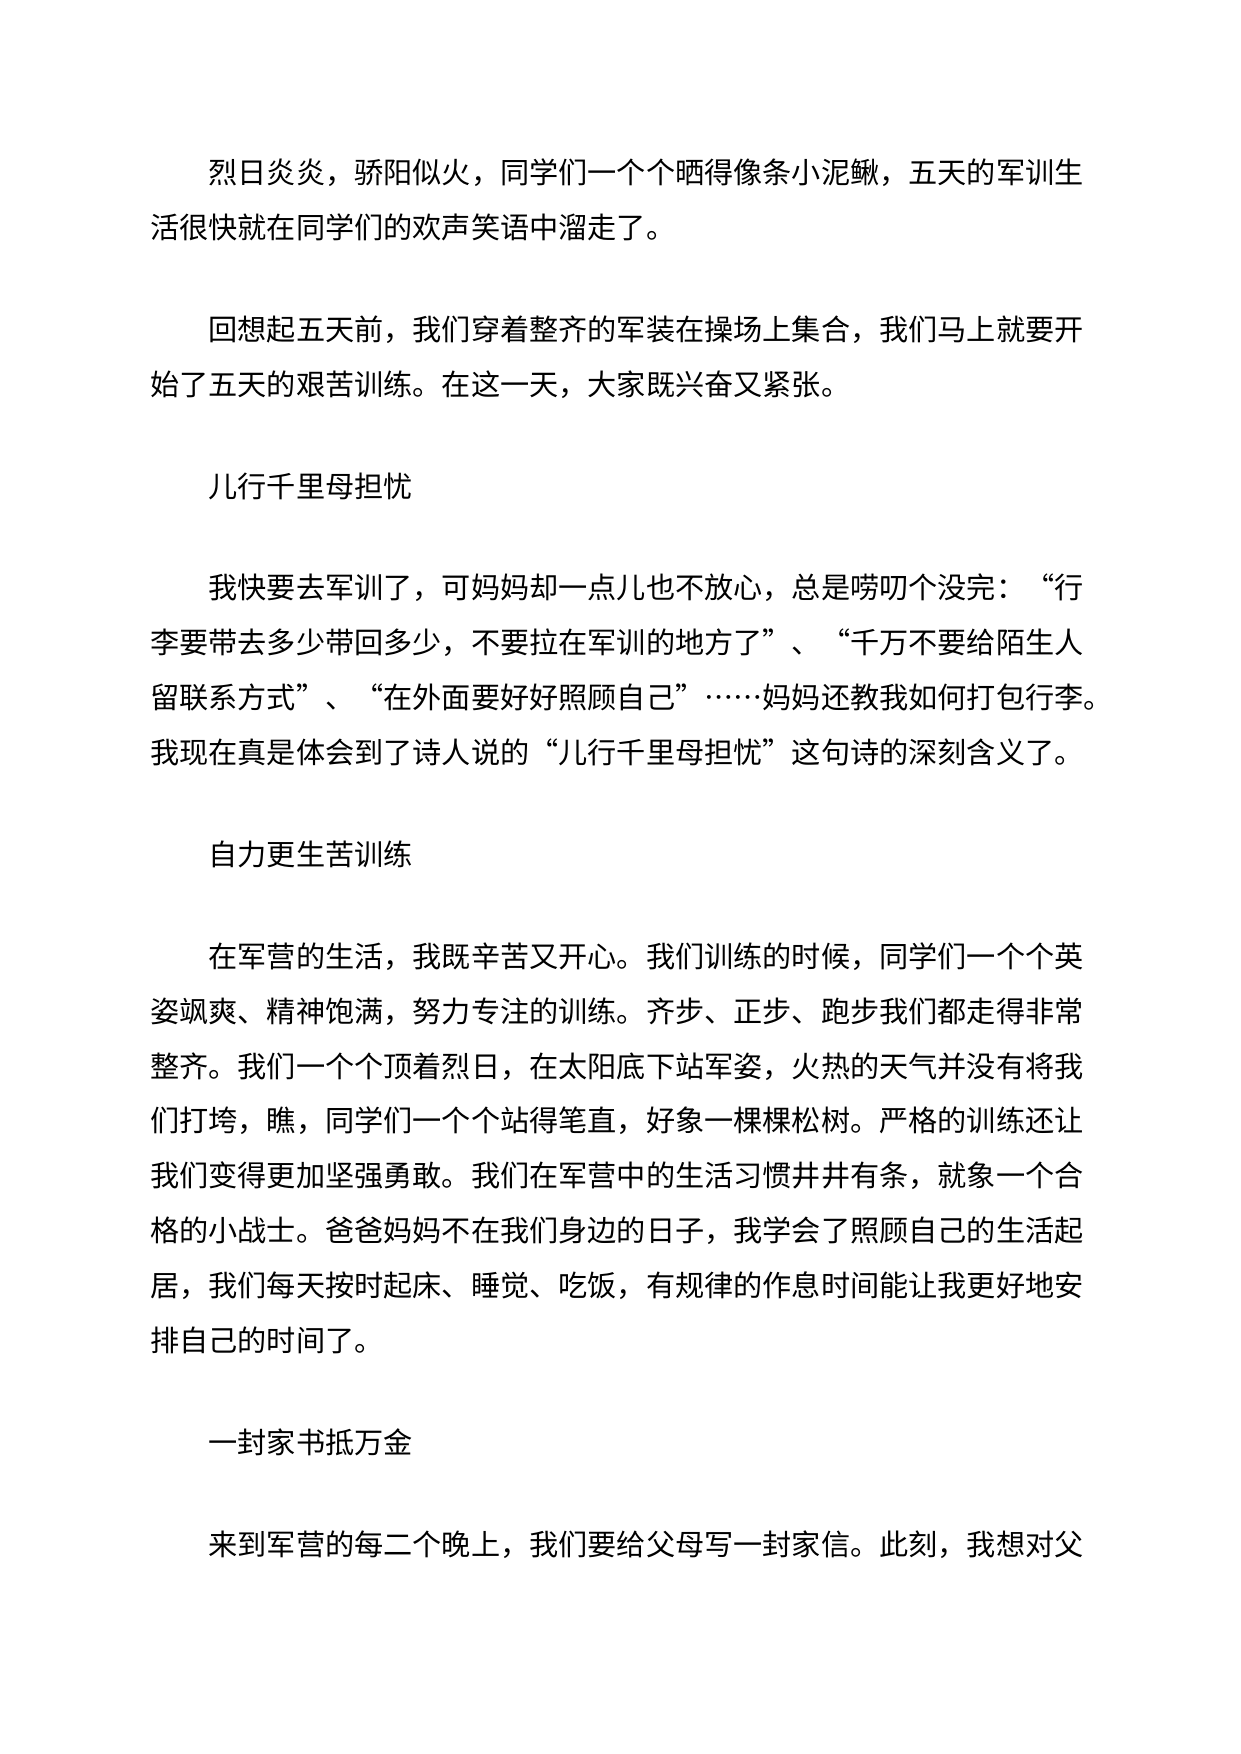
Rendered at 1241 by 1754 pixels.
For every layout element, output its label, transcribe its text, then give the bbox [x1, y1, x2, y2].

text 自力更生苦训练 [150, 832, 1090, 874]
text 我快要去军训了，可妈妈却一点儿也不放心，总是唠叨个没完：“行李要带去多少带回多少，不要拉在军训的地方了”、“千万不要给陌生人留联系方式”、“在外面要好好照顾自己”……妈妈还教我如何打包行李。我现在真是体会到了诗人说的“儿行千里母担忧”这句诗的深刻含义了。 [150, 565, 1090, 772]
text 回想起五天前，我们穿着整齐的军装在操场上集合，我们马上就要开始了五天的艰苦训练。在这一天，大家既兴奋又紧张。 [150, 307, 1090, 404]
text 在军营的生活，我既辛苦又开心。我们训练的时候，同学们一个个英姿飒爽、精神饱满，努力专注的训练。齐步、正步、跑步我们都走得非常整齐。我们一个个顶着烈日，在太阳底下站军姿，火热的天气并没有将我们打垮，瞧，同学们一个个站得笔直，好象一棵棵松树。严格的训练还让我们变得更加坚强勇敢。我们在军营中的生活习惯井井有条，就象一个合格的小战士。爸爸妈妈不在我们身边的日子，我学会了照顾自己的生活起居，我们每天按时起床、睡觉、吃饭，有规律的作息时间能让我更好地安排自己的时间了。 [150, 933, 1090, 1360]
text 烈日炎炎，骄阳似火，同学们一个个晒得像条小泥鳅，五天的军训生活很快就在同学们的欢声笑语中溜走了。 [150, 150, 1090, 247]
text 一封家书抵万金 [150, 1419, 1090, 1462]
text 儿行千里母担忧 [150, 463, 1090, 506]
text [150, 1521, 1090, 1563]
